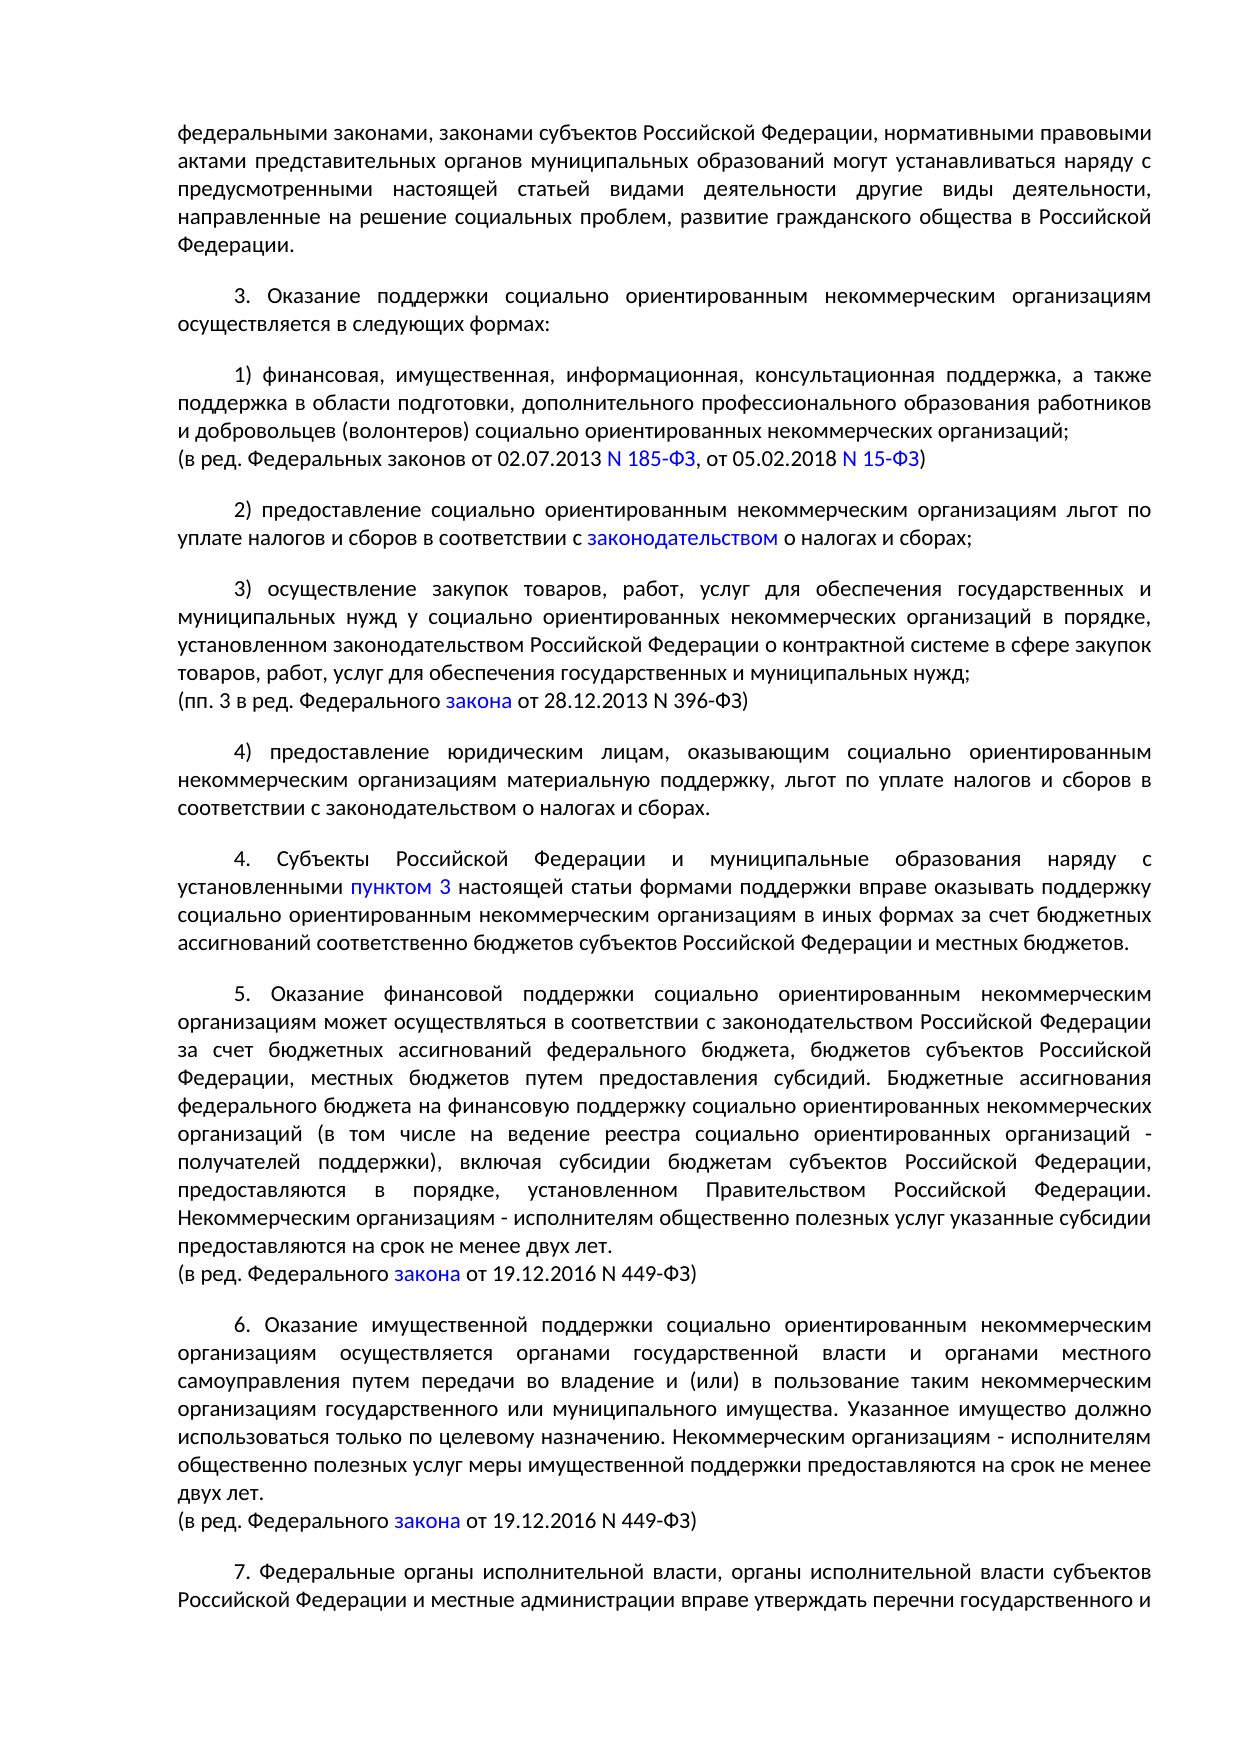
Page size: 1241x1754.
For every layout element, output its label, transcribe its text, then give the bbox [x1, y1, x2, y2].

text 4. Субъекты Российской Федерации и муниципальные образования наряду с установленными пунктом 3 настоящей статьи формами поддержки вправе оказывать поддержку социально ориентированным некоммерческим организациям в иных формах за счет бюджетных ассигнований соответственно бюджетов субъектов Российской Федерации и местных бюджетов. [177, 844, 1152, 956]
text (в ред. Федерального закона от 19.12.2016 N 449-ФЗ) [177, 1259, 1152, 1287]
text 5. Оказание финансовой поддержки социально ориентированным некоммерческим организациям может осуществляться в соответствии с законодательством Российской Федерации за счет бюджетных ассигнований федерального бюджета, бюджетов субъектов Российской Федерации, местных бюджетов путем предоставления субсидий. Бюджетные ассигнования федерального бюджета на финансовую поддержку социально ориентированных некоммерческих организаций (в том числе на ведение реестра социально ориентированных организаций - получателей поддержки), включая субсидии бюджетам субъектов Российской Федерации, предоставляются в порядке, установленном Правительством Российской Федерации. Некоммерческим организациям - исполнителям общественно полезных услуг указанные субсидии предоставляются на срок не менее двух лет. [177, 979, 1152, 1259]
text 3) осуществление закупок товаров, работ, услуг для обеспечения государственных и муниципальных нужд у социально ориентированных некоммерческих организаций в порядке, установленном законодательством Российской Федерации о контрактной системе в сфере закупок товаров, работ, услуг для обеспечения государственных и муниципальных нужд; [177, 574, 1152, 686]
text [177, 118, 1152, 258]
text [177, 1557, 1152, 1613]
text 4) предоставление юридическим лицам, оказывающим социально ориентированным некоммерческим организациям материальную поддержку, льгот по уплате налогов и сборов в соответствии с законодательством о налогах и сборах. [177, 737, 1152, 821]
text (в ред. Федерального закона от 19.12.2016 N 449-ФЗ) [177, 1506, 1152, 1534]
text (в ред. Федеральных законов от 02.07.2013 N 185-ФЗ, от 05.02.2018 N 15-ФЗ) [177, 444, 1152, 472]
text 1) финансовая, имущественная, информационная, консультационная поддержка, а также поддержка в области подготовки, дополнительного профессионального образования работников и добровольцев (волонтеров) социально ориентированных некоммерческих организаций; [177, 360, 1152, 444]
text 6. Оказание имущественной поддержки социально ориентированным некоммерческим организациям осуществляется органами государственной власти и органами местного самоуправления путем передачи во владение и (или) в пользование таким некоммерческим организациям государственного или муниципального имущества. Указанное имущество должно использоваться только по целевому назначению. Некоммерческим организациям - исполнителям общественно полезных услуг меры имущественной поддержки предоставляются на срок не менее двух лет. [177, 1310, 1152, 1506]
text (пп. 3 в ред. Федерального закона от 28.12.2013 N 396-ФЗ) [177, 686, 1152, 714]
text 2) предоставление социально ориентированным некоммерческим организациям льгот по уплате налогов и сборов в соответствии с законодательством о налогах и сборах; [177, 495, 1152, 551]
text 3. Оказание поддержки социально ориентированным некоммерческим организациям осуществляется в следующих формах: [177, 281, 1152, 337]
